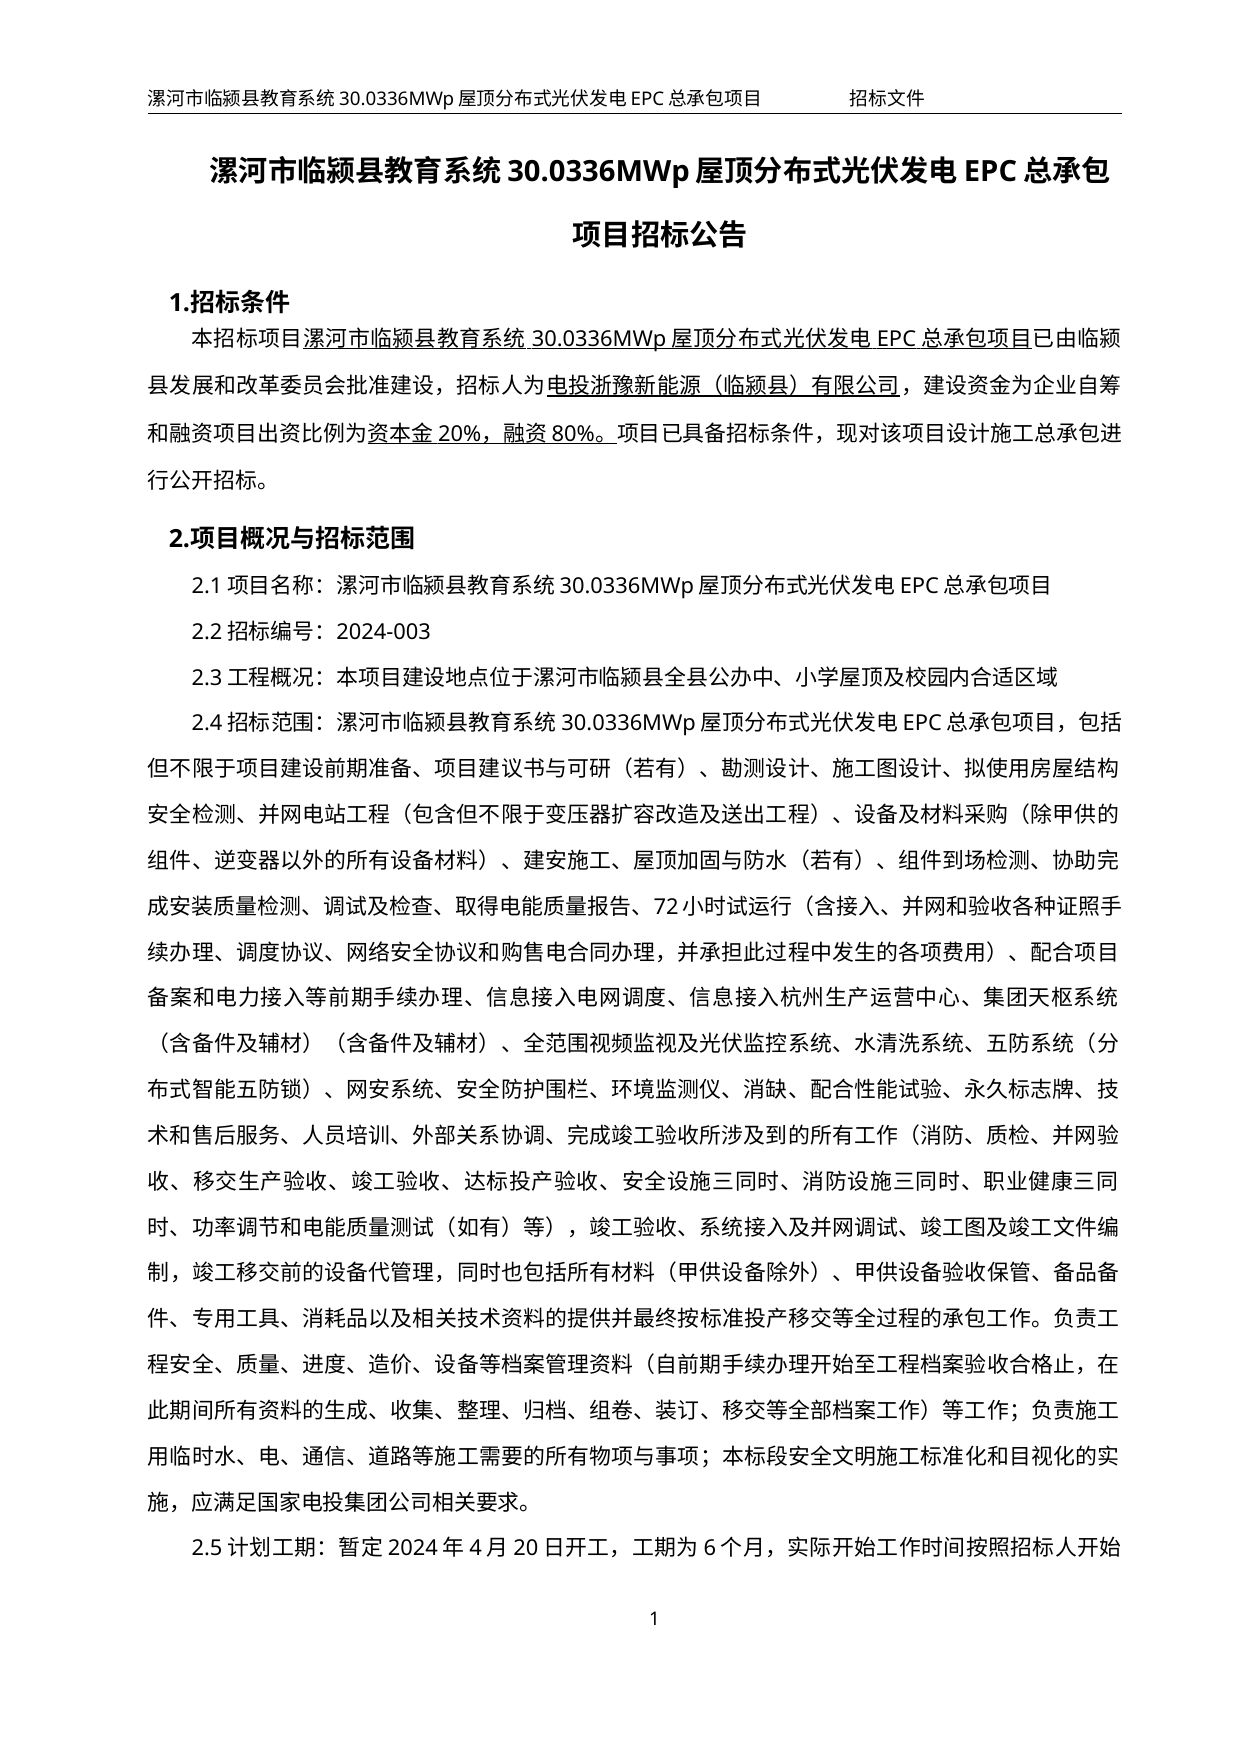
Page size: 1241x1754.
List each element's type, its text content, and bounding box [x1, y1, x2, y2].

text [148, 1519, 1122, 1565]
text 2.1项目名称：漯河市临颍县教育系统30.0336MWp屋顶分布式光伏发电EPC总承包项目 [148, 557, 1122, 602]
text 2.2招标编号：2024-003 [148, 602, 1122, 648]
text 漯河市临颍县教育系统30.0336MWp屋顶分布式光伏发电EPC总承包项目招标公告 [198, 148, 1122, 253]
text 2.3工程概况：本项目建设地点位于漯河市临颍县全县公办中、小学屋顶及校园内合适区域 [148, 648, 1122, 694]
text 2.项目概况与招标范围 [148, 511, 1122, 557]
text 2.4招标范围：漯河市临颍县教育系统30.0336MWp屋顶分布式光伏发电EPC总承包项目，包括但不限于项目建设前期准备、项目建议书与可研（若有）、勘测设计、施工图设计、拟使用房屋结构安全检测、并网电站工程（包含但不限于变压器扩容改造及送出工程）、设备及材料采购（除甲供的组件、逆变器以外的所有设备材料）、建安施工、屋顶加固与防水（若有）、组件到场检测、协助完成安装质量检测、调试及检查、取得电能质量报告、72小时试运行（含接入、并网和验收各种证照手续办理、调度协议、网络安全协议和购售电合同办理，并承担此过程中发生的各项费用）、配合项目备案和电力接入等前期手续办理、信息接入电网调度、信息接入杭州生产运营中心、集团天枢系统（含备件及辅材）（含备件及辅材）、全范围视频监视及光伏监控系统、水清洗系统、五防系统（分布式智能五防锁）、网安系统、安全防护围栏、环境监测仪、消缺、配合性能试验、永久标志牌、技术和售后服务、人员培训、外部关系协调、完成竣工验收所涉及到的所有工作（消防、质检、并网验收、移交生产验收、竣工验收、达标投产验收、安全设施三同时、消防设施三同时、职业健康三同时、功率调节和电能质量测试（如有）等），竣工验收、系统接入及并网调试、竣工图及竣工文件编制，竣工移交前的设备代管理，同时也包括所有材料（甲供设备除外）、甲供设备验收保管、备品备件、专用工具、消耗品以及相关技术资料的提供并最终按标准投产移交等全过程的承包工作。负责工程安全、质量、进度、造价、设备等档案管理资料（自前期手续办理开始至工程档案验收合格止，在此期间所有资料的生成、收集、整理、归档、组卷、装订、移交等全部档案工作）等工作；负责施工用临时水、电、通信、道路等施工需要的所有物项与事项；本标段安全文明施工标准化和目视化的实施，应满足国家电投集团公司相关要求。 [148, 694, 1122, 1519]
text 本招标项目漯河市临颍县教育系统30.0336MWp屋顶分布式光伏发电EPC总承包项目已由临颍县发展和改革委员会批准建设，招标人为电投浙豫新能源（临颍县）有限公司，建设资金为企业自筹和融资项目出资比例为资本金20%，融资80%。项目已具备招标条件，现对该项目设计施工总承包进行公开招标。 [148, 321, 1122, 495]
text 1.招标条件 [148, 275, 1122, 321]
